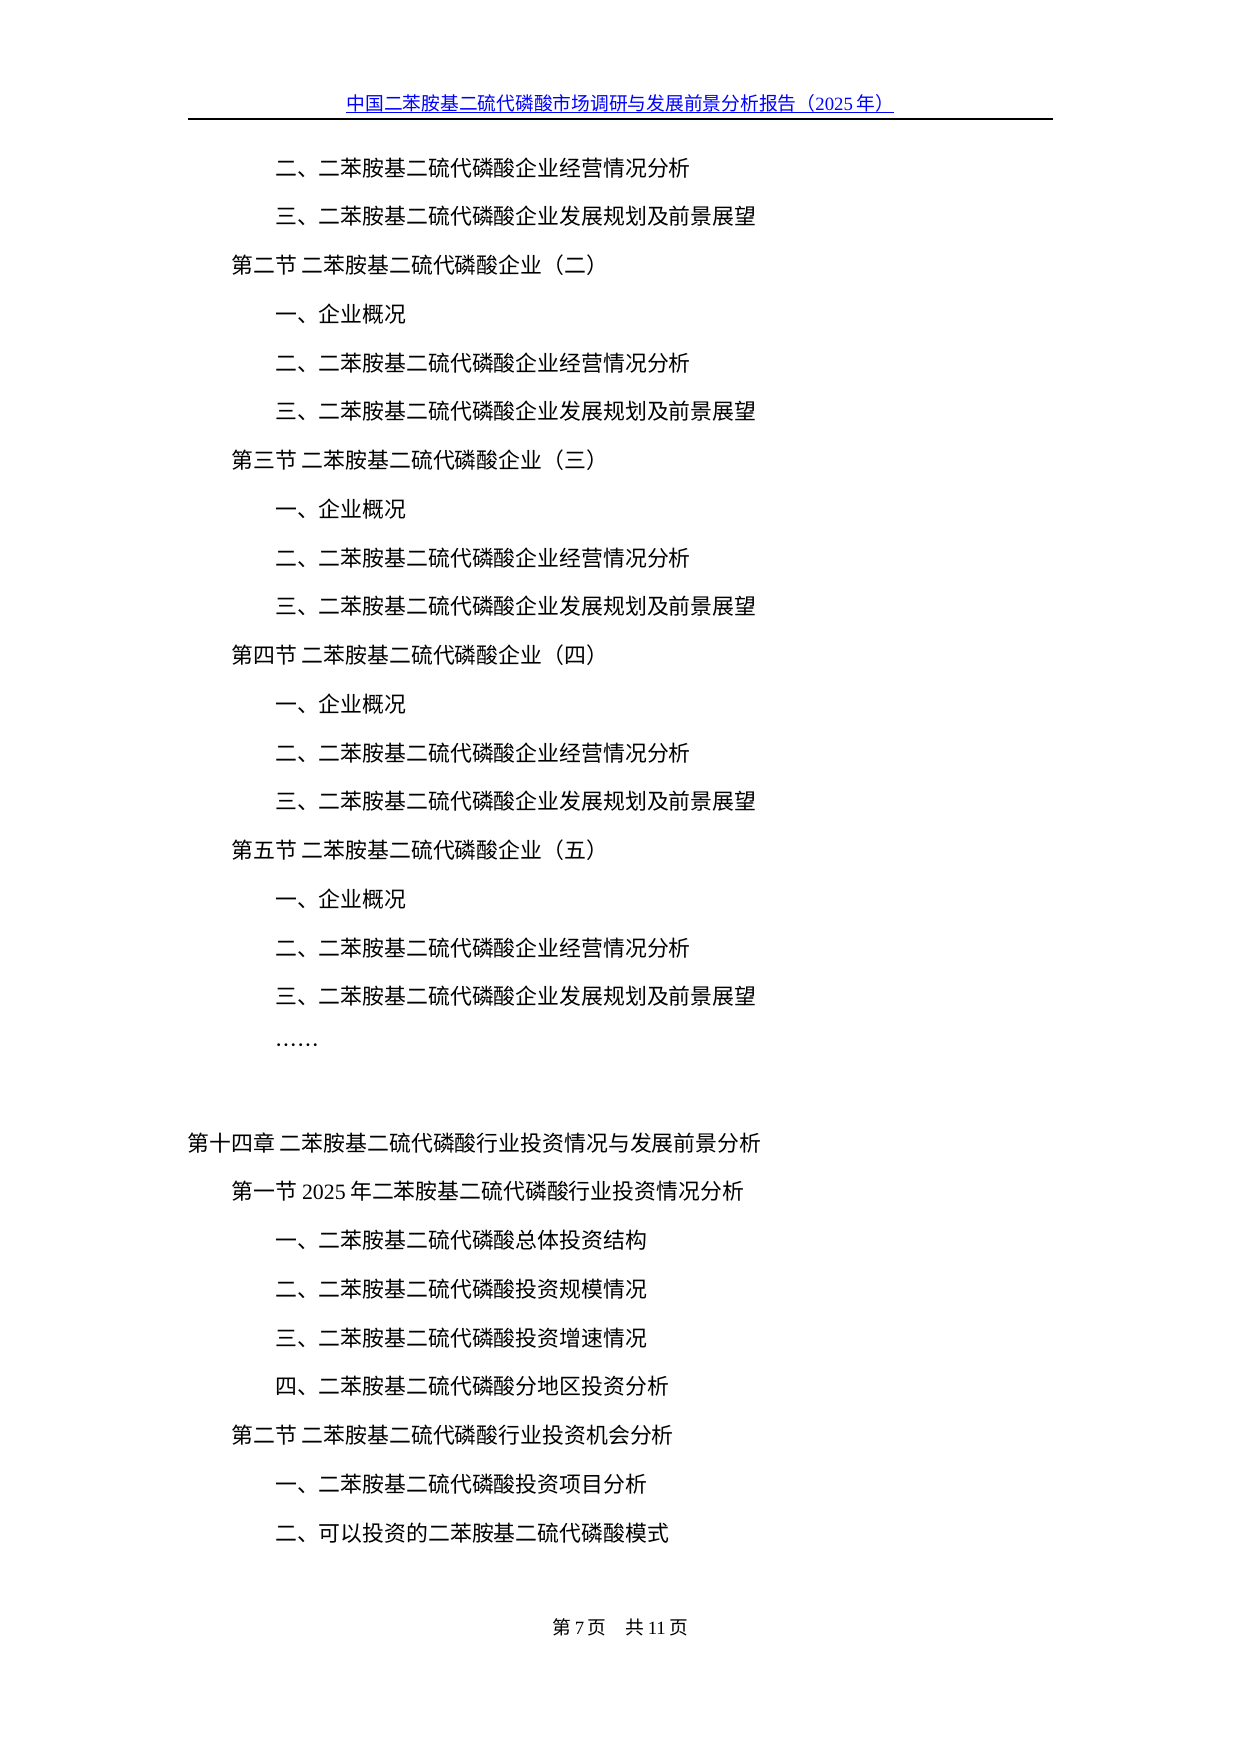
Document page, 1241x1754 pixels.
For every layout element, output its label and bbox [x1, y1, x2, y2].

text [187, 150, 1053, 1548]
